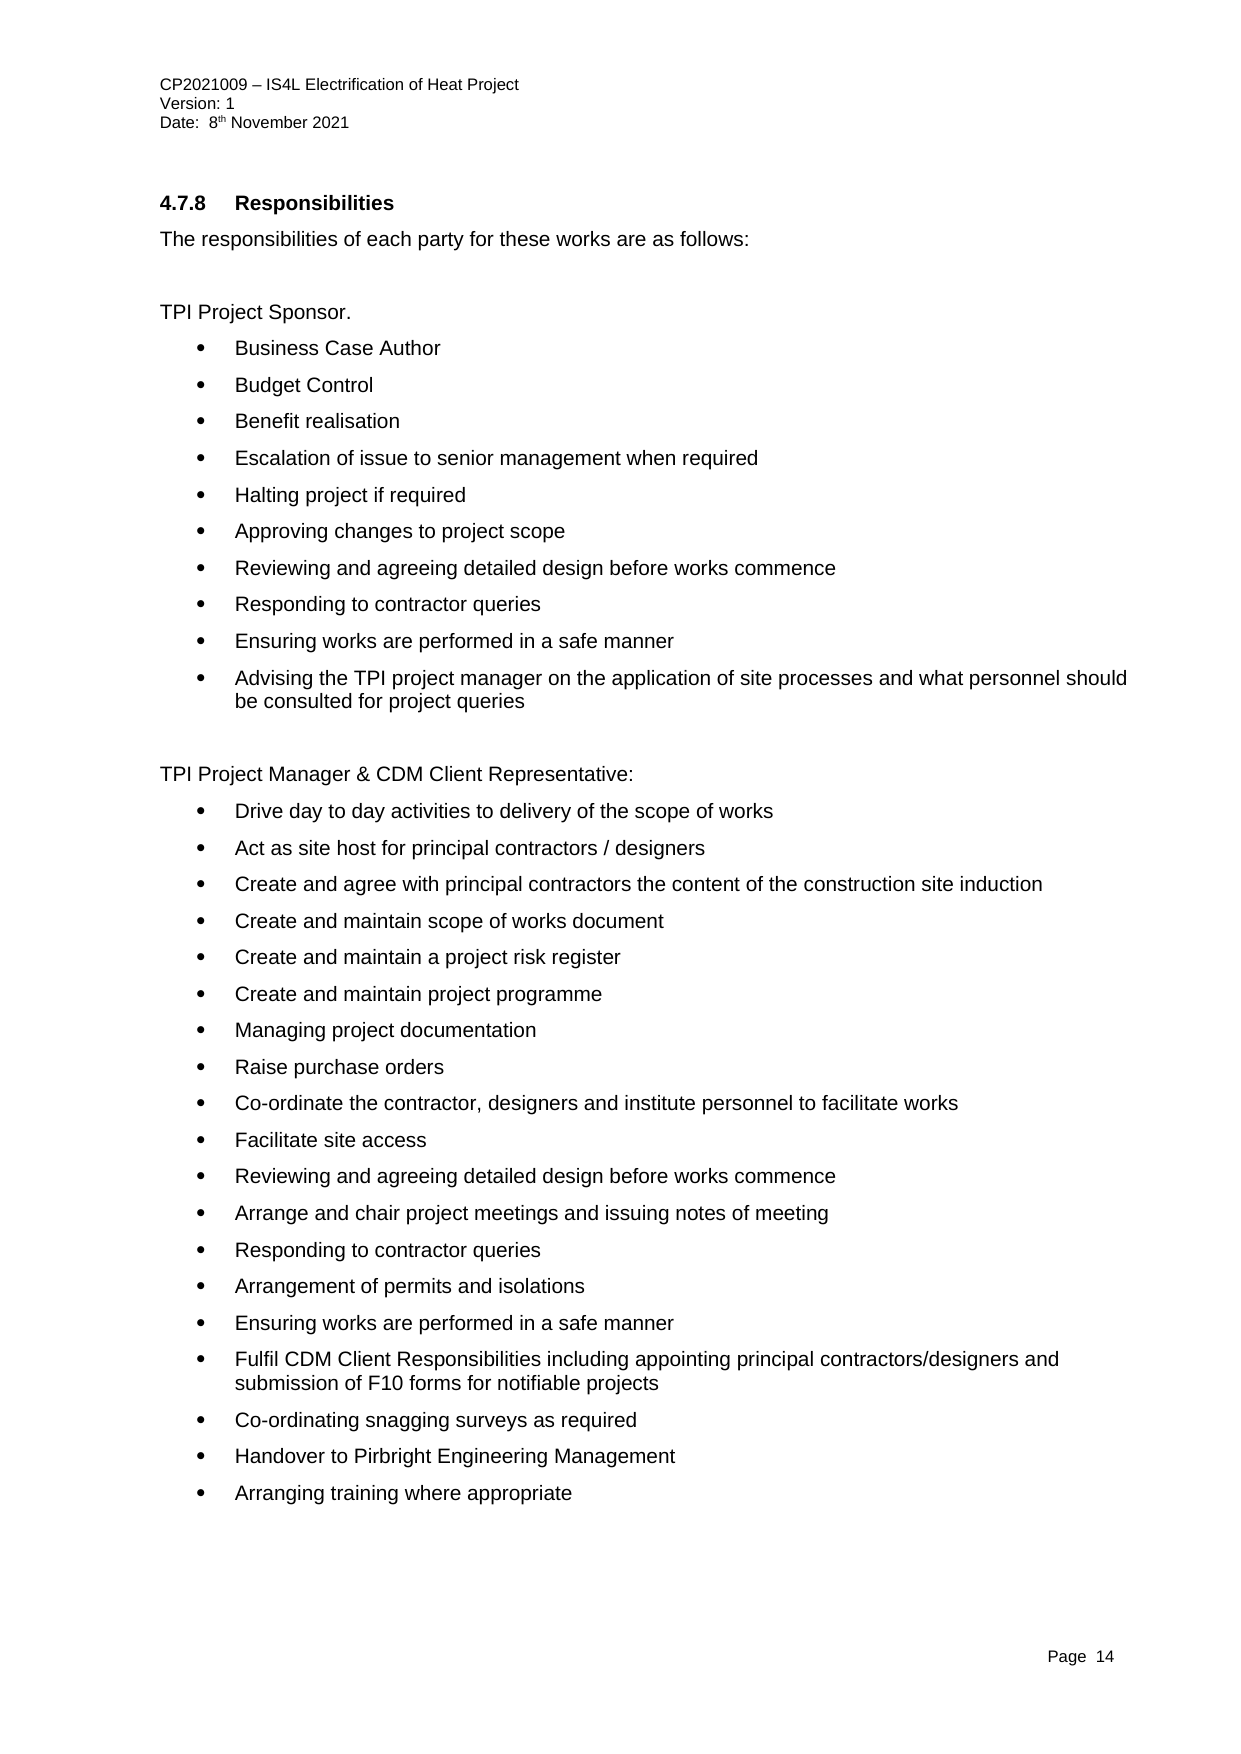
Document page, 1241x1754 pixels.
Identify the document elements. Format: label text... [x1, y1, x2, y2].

list Benefit realisation [197, 409, 1152, 433]
list Approving changes to project scope [197, 519, 1152, 543]
list Raise purchase orders [197, 1055, 1152, 1079]
list Arranging training where appropriate [197, 1481, 1152, 1505]
list Drive day to day activities to delivery of the scope of works [197, 799, 1152, 823]
text TPI Project Sponsor. [159, 300, 1152, 324]
list Reviewing and agreeing detailed design before works commence [197, 556, 1152, 580]
list Handover to Pirbright Engineering Management [197, 1444, 1152, 1468]
list Advising the TPI project manager on the application of site processes and what personnel should be consulted for project queries [197, 665, 1152, 713]
list Escalation of issue to senior management when required [197, 446, 1152, 470]
list Create and maintain project programme [197, 982, 1152, 1006]
list Budget Control [197, 373, 1152, 397]
list Reviewing and agreeing detailed design before works commence [197, 1164, 1152, 1188]
list Arrange and chair project meetings and issuing notes of meeting [197, 1201, 1152, 1225]
list Responding to contractor queries [197, 1237, 1152, 1262]
list Act as site host for principal contractors / designers [197, 835, 1152, 859]
list Facilitate site access [197, 1128, 1152, 1152]
list Co-ordinating snagging surveys as required [197, 1408, 1152, 1432]
list Responding to contractor queries [197, 592, 1152, 616]
list Fulfil CDM Client Responsibilities including appointing principal contractors/designers and submission of F10 forms for notifiable projects [197, 1347, 1152, 1395]
list Create and maintain scope of works document [197, 908, 1152, 932]
list Managing project documentation [197, 1018, 1152, 1042]
list Create and agree with principal contractors the content of the construction site induction [197, 872, 1152, 896]
list Halting project if required [197, 482, 1152, 507]
list Ensuring works are performed in a safe manner [197, 629, 1152, 653]
subtitle Responsibilities [159, 190, 1152, 214]
list Ensuring works are performed in a safe manner [197, 1311, 1152, 1335]
list Co-ordinate the contractor, designers and institute personnel to facilitate works [197, 1091, 1152, 1115]
list Create and maintain a project risk register [197, 945, 1152, 969]
list Arrangement of permits and isolations [197, 1274, 1152, 1298]
list Business Case Author [197, 336, 1152, 360]
text TPI Project Manager & CDM Client Representative: [159, 762, 1152, 786]
text The responsibilities of each party for these works are as follows: [159, 227, 1152, 251]
